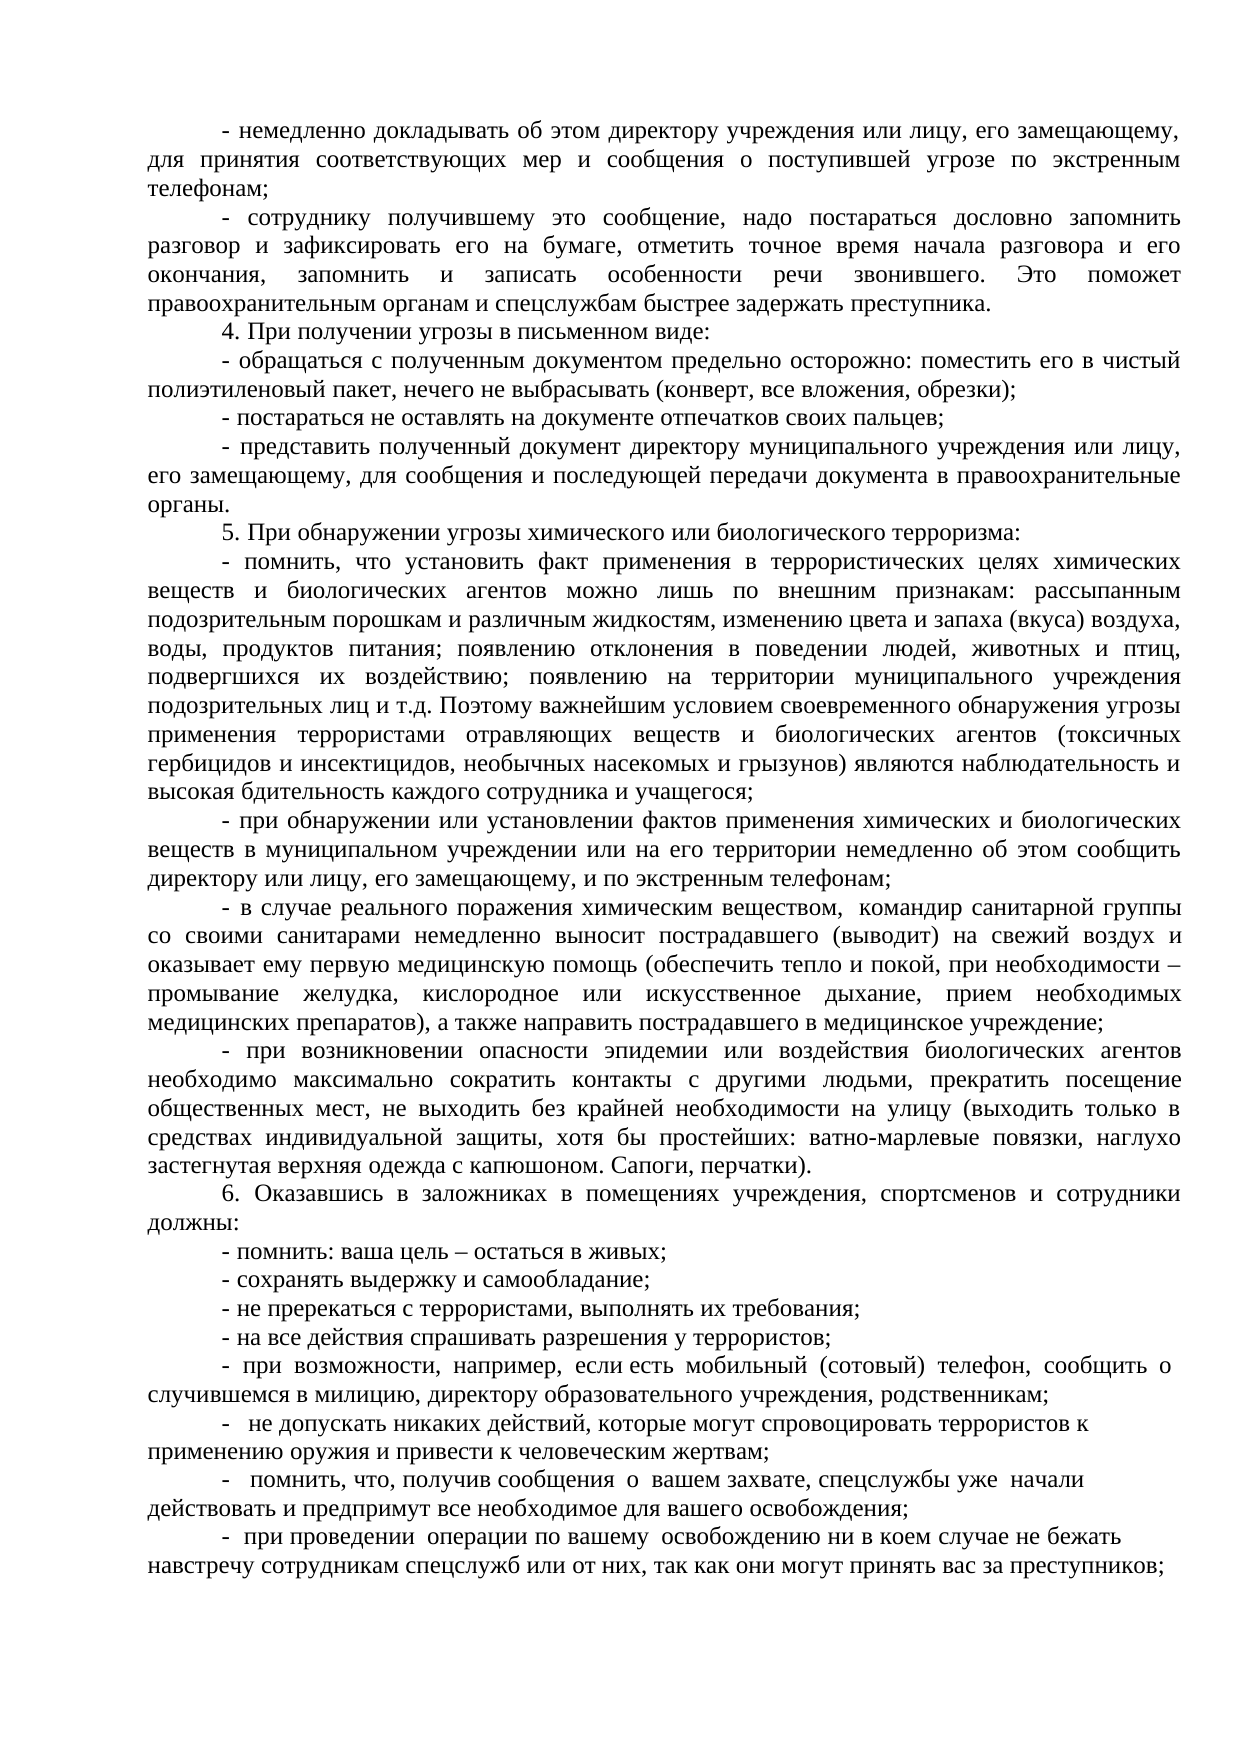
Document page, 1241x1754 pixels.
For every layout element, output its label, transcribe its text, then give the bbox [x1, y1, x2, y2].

list на все действия спрашивать разрешения у террористов; [221, 1322, 1194, 1351]
list не допускать никаких действий, которые могут спровоцировать террористов к применению оружия и привести к человеческим жертвам; [147, 1408, 1181, 1465]
list при обнаружении или установлении фактов применения химических и биологических веществ в муниципальном учреждении или на его территории немедленно об этом сообщить директору или лицу, его замещающему, и по экстренным телефонам; [147, 805, 1182, 891]
list сотруднику получившему это сообщение, надо постараться дословно запомнить разговор и зафиксировать его на бумаге, отметить точное время начала разговора и его окончания, запомнить и записать особенности речи звонившего. Это поможет правоохранительным органам и спецслужбам быстрее задержать преступника. [147, 202, 1181, 317]
list в случае реального поражения химическим веществом, командир санитарной группы со своими санитарами немедленно выносит пострадавшего (выводит) на свежий воздух и оказывает ему первую медицинскую помощь (обеспечить тепло и покой, при необходимости – промывание желудка, кислородное или искусственное дыхание, прием необходимых медицинских препаратов), а также направить пострадавшего в медицинское учреждение; [147, 892, 1182, 1035]
list помнить, что, получив сообщения о вашем захвате, спецслужбы уже начали действовать и предпримут все необходимое для вашего освобождения; [147, 1465, 1181, 1522]
list сохранять выдержку и самообладание; [221, 1265, 1194, 1293]
list немедленно докладывать об этом директору учреждения или лицу, его замещающему, для принятия соответствующих мер и сообщения о поступившей угрозе по экстренным телефонам; [147, 115, 1181, 201]
list представить полученный документ директору муниципального учреждения или лицу, его замещающему, для сообщения и последующей передачи документа в правоохранительные органы. [147, 431, 1181, 518]
list постараться не оставлять на документе отпечатков своих пальцев; [221, 403, 1194, 431]
list При обнаружении угрозы химического или биологического терроризма: [221, 518, 1194, 546]
list помнить: ваша цель – остаться в живых; [221, 1236, 1194, 1265]
list Оказавшись в заложниках в помещениях учреждения, спортсменов и сотрудники должны: [147, 1179, 1181, 1236]
list не пререкаться с террористами, выполнять их требования; [221, 1294, 1194, 1322]
list при возможности, например, если есть мобильный (сотовый) телефон, сообщить о случившемся в милицию, директору образовательного учреждения, родственникам; [147, 1351, 1181, 1408]
list при возникновении опасности эпидемии или воздействия биологических агентов необходимо максимально сократить контакты с другими людьми, прекратить посещение общественных мест, не выходить без крайней необходимости на улицу (выходить только в средствах индивидуальной защиты, хотя бы простейших: ватно-марлевые повязки, наглухо застегнутая верхняя одежда с капюшоном. Сапоги, перчатки). [147, 1035, 1182, 1179]
list при проведении операции по вашему освобождению ни в коем случае не бежать навстречу сотрудникам спецслужб или от них, так как они могут принять вас за преступников; [147, 1522, 1181, 1579]
list При получении угрозы в письменном виде: [221, 317, 1194, 346]
list обращаться с полученным документом предельно осторожно: поместить его в чистый полиэтиленовый пакет, нечего не выбрасывать (конверт, все вложения, обрезки); [147, 346, 1181, 403]
list помнить, что установить факт применения в террористических целях химических веществ и биологических агентов можно лишь по внешним признакам: рассыпанным подозрительным порошкам и различным жидкостям, изменению цвета и запаха (вкуса) воздуха, воды, продуктов питания; появлению отклонения в поведении людей, животных и птиц, подвергшихся их воздействию; появлению на территории муниципального учреждения подозрительных лиц и т.д. Поэтому важнейшим условием своевременного обнаружения угрозы применения террористами отравляющих веществ и биологических агентов (токсичных гербицидов и инсектицидов, необычных насекомых и грызунов) являются наблюдательность и высокая бдительность каждого сотрудника и учащегося; [147, 546, 1181, 805]
